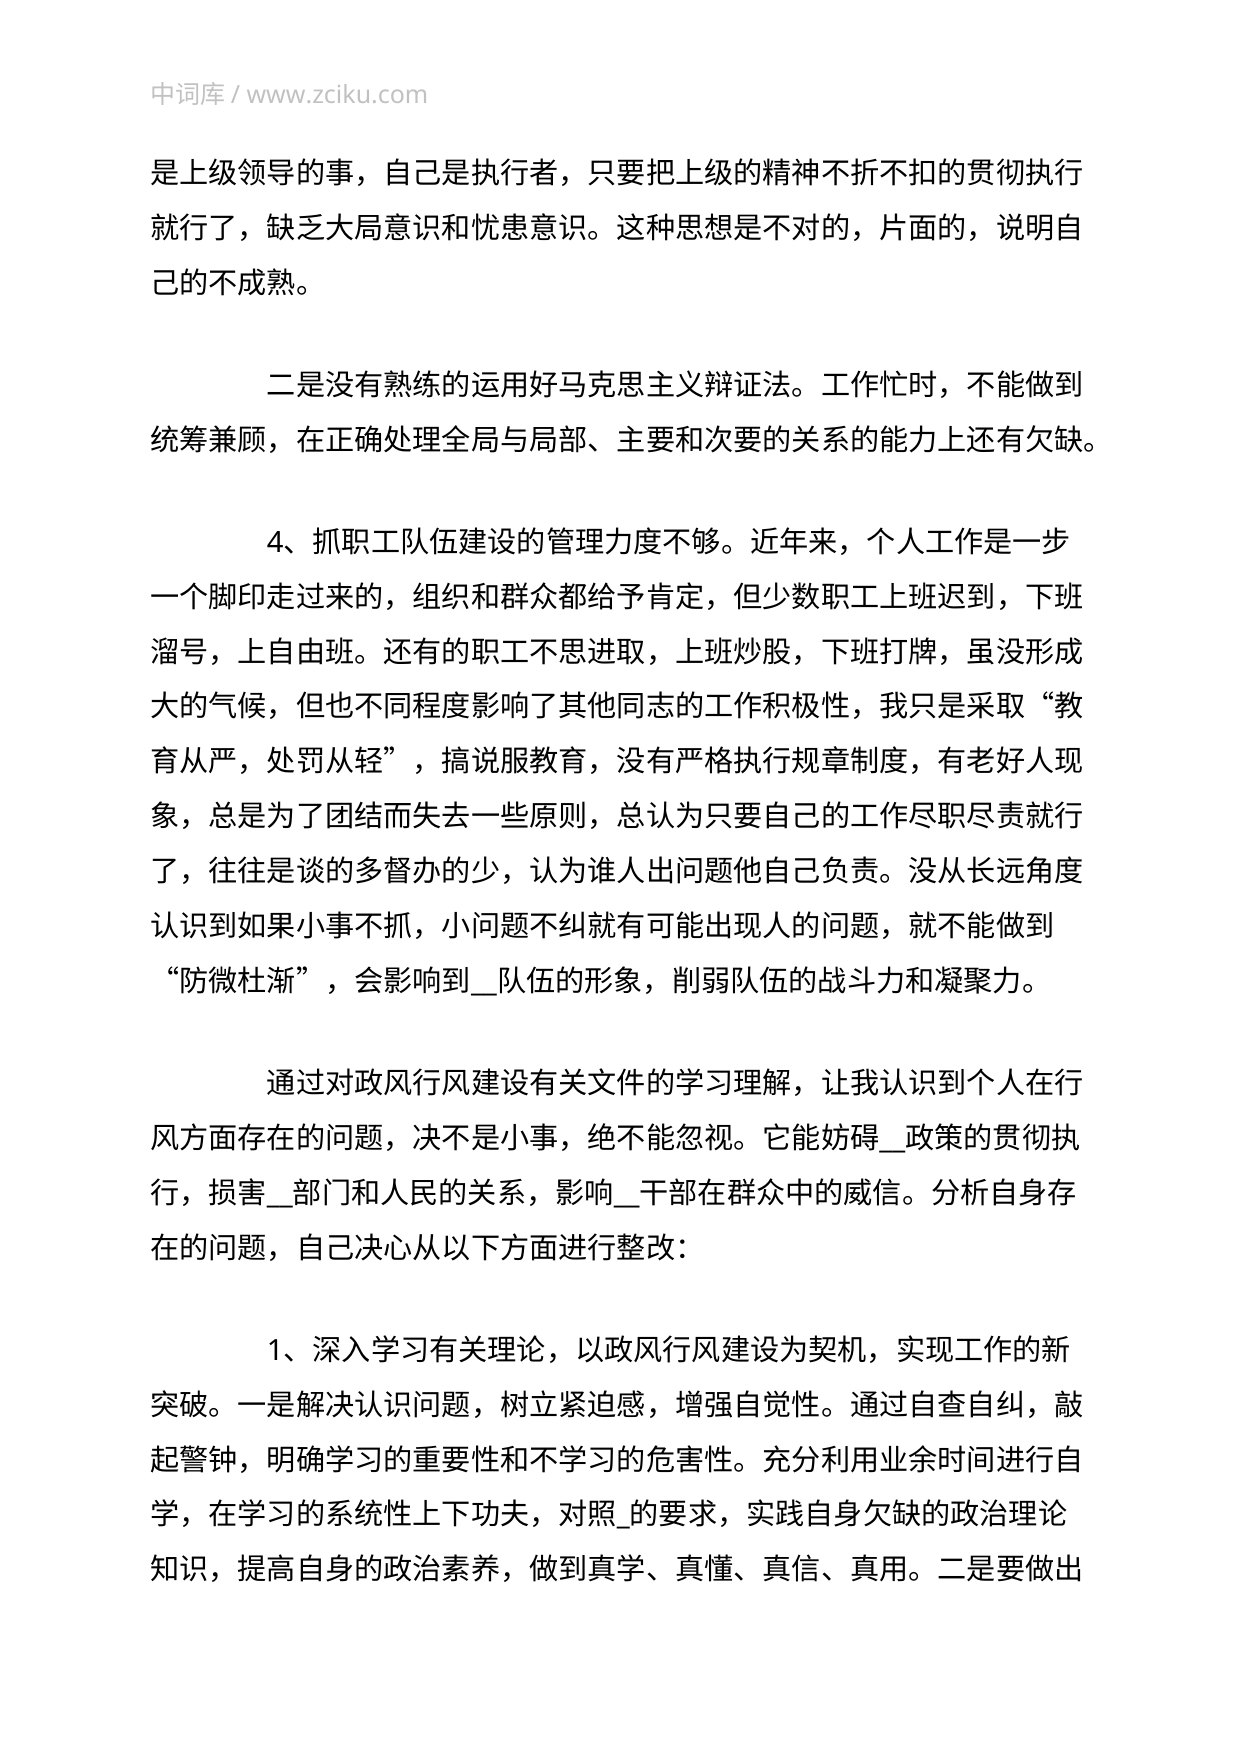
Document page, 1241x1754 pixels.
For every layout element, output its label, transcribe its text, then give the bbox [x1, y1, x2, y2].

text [150, 150, 1090, 302]
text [150, 1326, 1090, 1588]
text 二是没有熟练的运用好马克思主义辩证法。工作忙时，不能做到统筹兼顾，在正确处理全局与局部、主要和次要的关系的能力上还有欠缺。 [150, 362, 1090, 459]
text 4、抓职工队伍建设的管理力度不够。近年来，个人工作是一步一个脚印走过来的，组织和群众都给予肯定，但少数职工上班迟到，下班溜号，上自由班。还有的职工不思进取，上班炒股，下班打牌，虽没形成大的气候，但也不同程度影响了其他同志的工作积极性，我只是采取“教育从严，处罚从轻”，搞说服教育，没有严格执行规章制度，有老好人现象，总是为了团结而失去一些原则，总认为只要自己的工作尽职尽责就行了，往往是谈的多督办的少，认为谁人出问题他自己负责。没从长远角度认识到如果小事不抓，小问题不纠就有可能出现人的问题，就不能做到“防微杜渐”，会影响到__队伍的形象，削弱队伍的战斗力和凝聚力。 [150, 518, 1090, 1000]
text 通过对政风行风建设有关文件的学习理解，让我认识到个人在行风方面存在的问题，决不是小事，绝不能忽视。它能妨碍__政策的贯彻执行，损害__部门和人民的关系，影响__干部在群众中的威信。分析自身存在的问题，自己决心从以下方面进行整改： [150, 1059, 1090, 1267]
